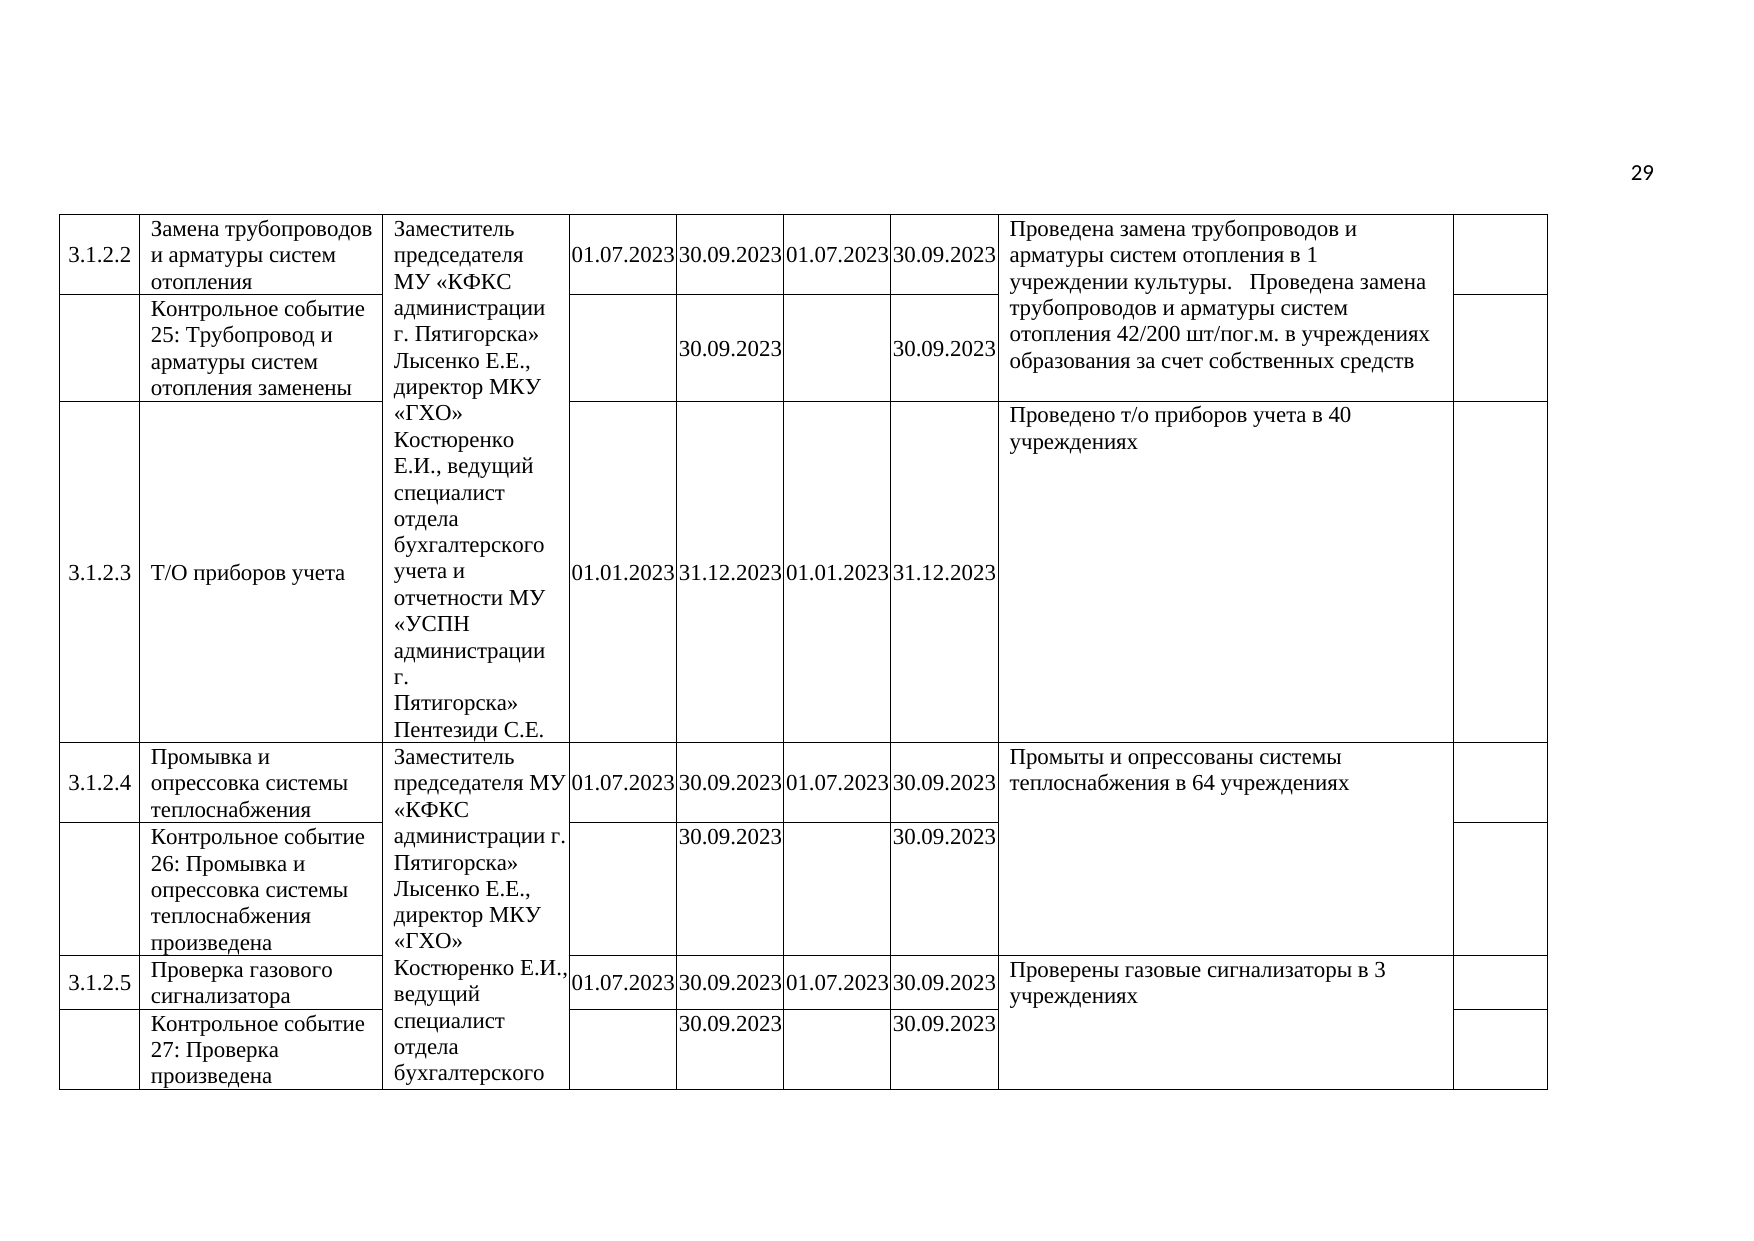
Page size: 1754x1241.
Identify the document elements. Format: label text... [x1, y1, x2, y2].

table_cell 30.09.2023 [891, 823, 998, 955]
table_cell 01.07.2023 [784, 215, 890, 294]
table_cell 01.07.2023 [784, 956, 890, 1009]
table_cell Промывка и опрессовка системы теплоснабжения [140, 743, 382, 822]
table_cell 30.09.2023 [677, 215, 783, 294]
table_cell [1454, 295, 1547, 401]
table_cell [784, 1010, 890, 1089]
table_cell [60, 295, 139, 401]
table_cell 01.07.2023 [570, 956, 676, 1009]
table_cell 3.1.2.5 [60, 956, 139, 1009]
table_cell [570, 823, 676, 955]
table_cell [784, 823, 890, 955]
table_cell 30.09.2023 [891, 1010, 998, 1089]
table_cell [1454, 1010, 1547, 1089]
table_cell 30.09.2023 [677, 823, 783, 955]
table_cell 01.01.2023 [570, 402, 676, 742]
table_cell [570, 295, 676, 401]
table_cell Контрольное событие 27: Проверка произведена [140, 1010, 382, 1089]
table_cell Заместитель председателя МУ «КФКС администрации г. Пятигорска» Лысенко Е.Е., директор МКУ «ГХО» Костюренко Е.И., ведущий специалист отдела бухгалтерского учета и отчетности МУ «УСПН администрации г. Пятигорска» Пентезиди С.Е. [383, 743, 569, 1089]
table_cell Промыты и опрессованы системы теплоснабжения в 64 учреждениях [999, 743, 1453, 955]
table_cell 30.09.2023 [891, 295, 998, 401]
table_cell [784, 295, 890, 401]
table_cell Проверены газовые сигнализаторы в 3 учреждениях [999, 956, 1453, 1089]
table_cell [1454, 956, 1547, 1009]
table_cell [1454, 402, 1547, 742]
table_cell 01.07.2023 [570, 743, 676, 822]
table_cell 3.1.2.3 [60, 402, 139, 742]
table_cell [1454, 743, 1547, 822]
table_cell [1454, 215, 1547, 294]
table_cell Замена трубопроводов и арматуры систем отопления [140, 215, 382, 294]
table_cell 01.07.2023 [784, 743, 890, 822]
table_cell [1454, 823, 1547, 955]
table_cell 3.1.2.4 [60, 743, 139, 822]
table_cell 30.09.2023 [891, 215, 998, 294]
table_cell 01.07.2023 [570, 215, 676, 294]
table_cell 3.1.2.2 [60, 215, 139, 294]
table_cell 30.09.2023 [891, 743, 998, 822]
table_cell 30.09.2023 [677, 956, 783, 1009]
table_cell 30.09.2023 [677, 1010, 783, 1089]
table_cell Контрольное событие 26: Промывка и опрессовка системы теплоснабжения произведена [140, 823, 382, 955]
table_cell [60, 823, 139, 955]
table_cell Проведено т/о приборов учета в 40 учреждениях [999, 402, 1453, 742]
table_cell Контрольное событие 25: Трубопровод и арматуры систем отопления заменены [140, 295, 382, 401]
table_cell 30.09.2023 [677, 295, 783, 401]
table_cell 30.09.2023 [891, 956, 998, 1009]
table_cell 31.12.2023 [891, 402, 998, 742]
table_cell 30.09.2023 [677, 743, 783, 822]
table_cell [570, 1010, 676, 1089]
table_cell Проверка газового сигнализатора [140, 956, 382, 1009]
table_cell Проведена замена трубопроводов и арматуры систем отопления в 1 учреждении культуры. Проведена замена трубопроводов и арматуры систем отопления 42/200 шт/пог.м. в учреждениях образования за счет собственных средств [999, 215, 1453, 401]
table_cell 01.01.2023 [784, 402, 890, 742]
table_cell Т/О приборов учета [140, 402, 382, 742]
table_cell 31.12.2023 [677, 402, 783, 742]
table_cell [60, 1010, 139, 1089]
table_cell Заместитель председателя МУ «КФКС администрации г. Пятигорска» Лысенко Е.Е., директор МКУ «ГХО» Костюренко Е.И., ведущий специалист отдела бухгалтерского учета и отчетности МУ «УСПН администрации г. Пятигорска» Пентезиди С.Е. [383, 215, 569, 742]
